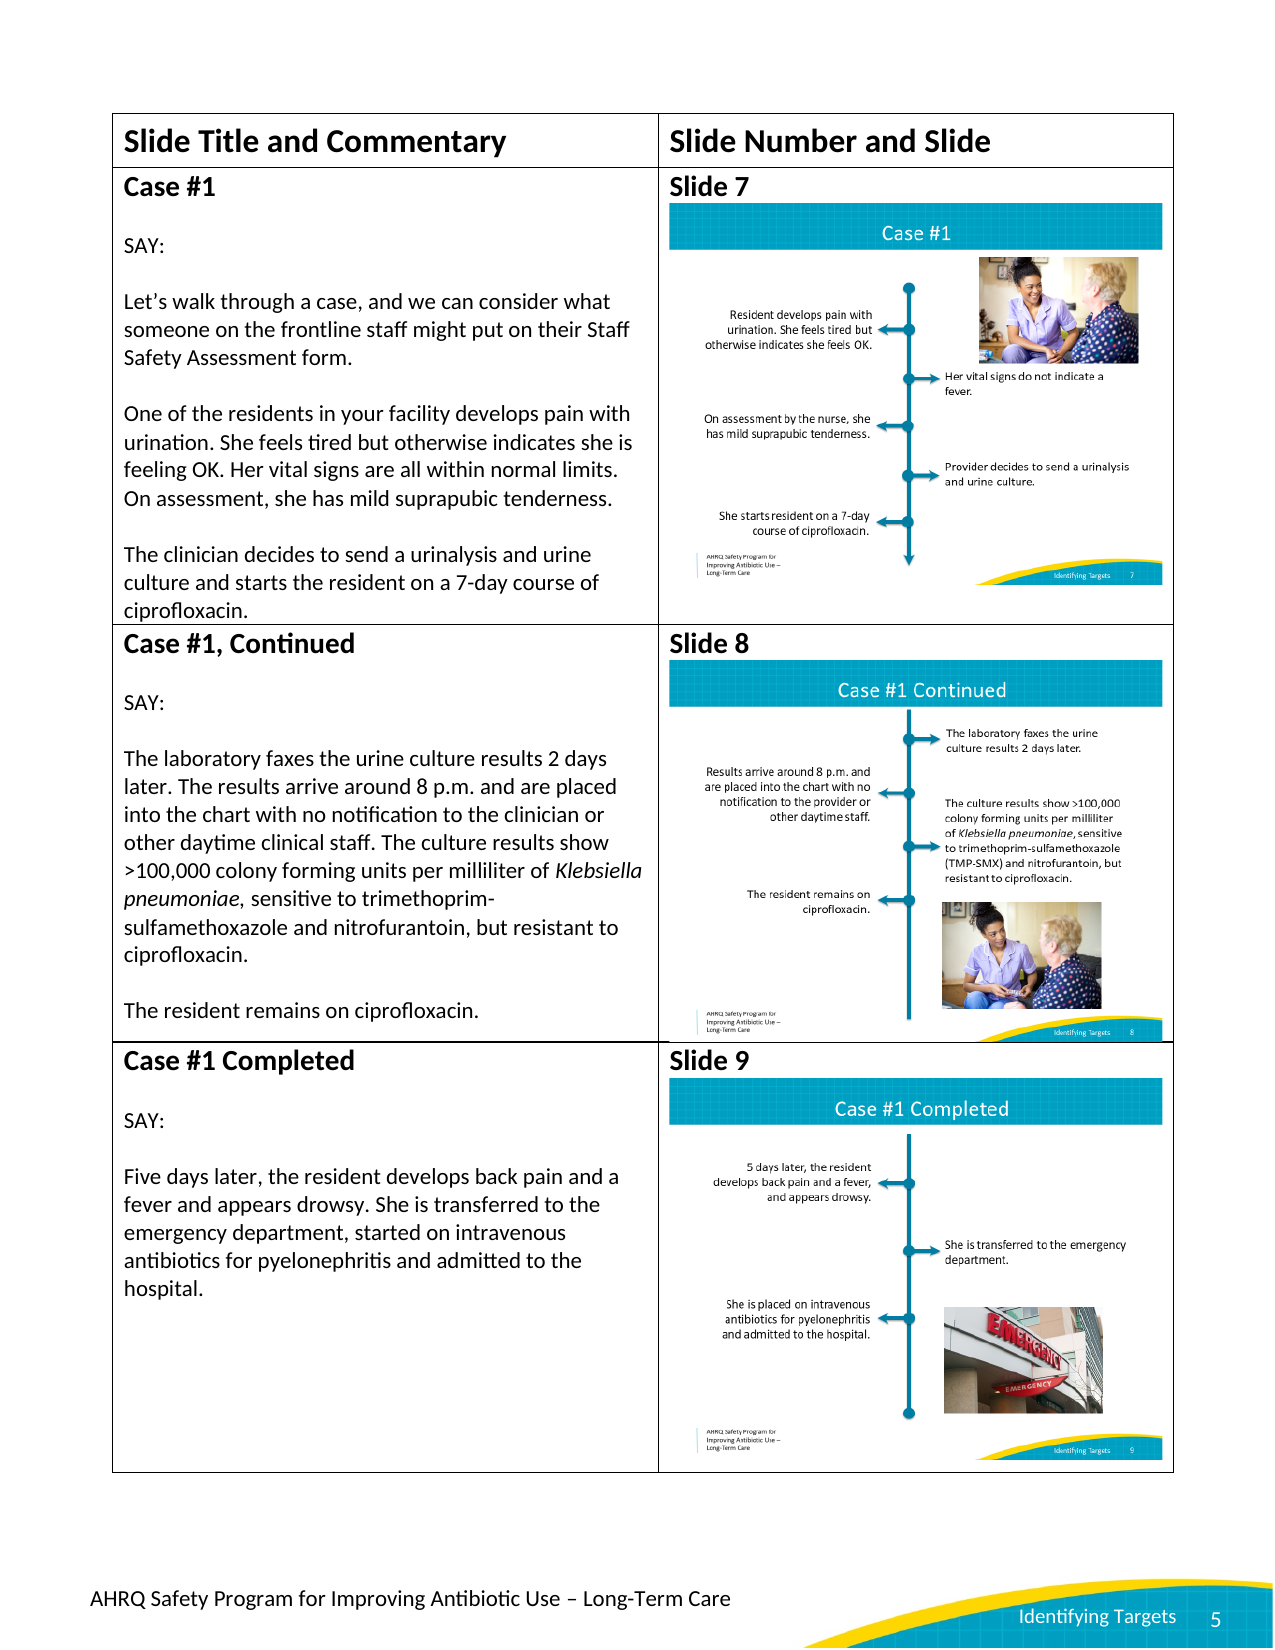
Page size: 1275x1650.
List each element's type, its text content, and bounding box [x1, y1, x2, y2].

picture [770, 1565, 1273, 1648]
picture [669, 1078, 1163, 1460]
table_header Slide Number and Slide [659, 114, 1173, 167]
table_cell Slide 8 [659, 625, 1173, 1041]
picture [669, 203, 1163, 585]
table_cell Case #1 Completed SAY: Five days later, the resident develops back pain and a fever and appears drowsy. She is transferred to the emergency department, started on intravenous antibiotics for pyelonephritis and admitted to the hospital. [113, 1043, 658, 1472]
table_cell Slide 7 [659, 168, 1173, 624]
table_cell Case #1 SAY: Let’s walk through a case, and we can consider what someone on the frontline staff might put on their Staff Safety Assessment form. One of the residents in your facility develops pain with urination. She feels tired but otherwise indicates she is feeling OK. Her vital signs are all within normal limits. On assessment, she has mild suprapubic tenderness. The clinician decides to send a urinalysis and urine culture and starts the resident on a 7-day course of ciprofloxacin. [113, 168, 658, 624]
picture [669, 660, 1163, 1042]
table_cell Case #1, Continued SAY: The laboratory faxes the urine culture results 2 days later. The results arrive around 8 p.m. and are placed into the chart with no notification to the clinician or other daytime clinical staff. The culture results show >100,000 colony forming units per milliliter of Klebsiella pneumoniae, sensitive to trimethoprim-sulfamethoxazole and nitrofurantoin, but resistant to ciprofloxacin. The resident remains on ciprofloxacin. [113, 625, 658, 1041]
table_cell Slide 9 [659, 1043, 1173, 1472]
table_header Slide Title and Commentary [113, 114, 658, 167]
